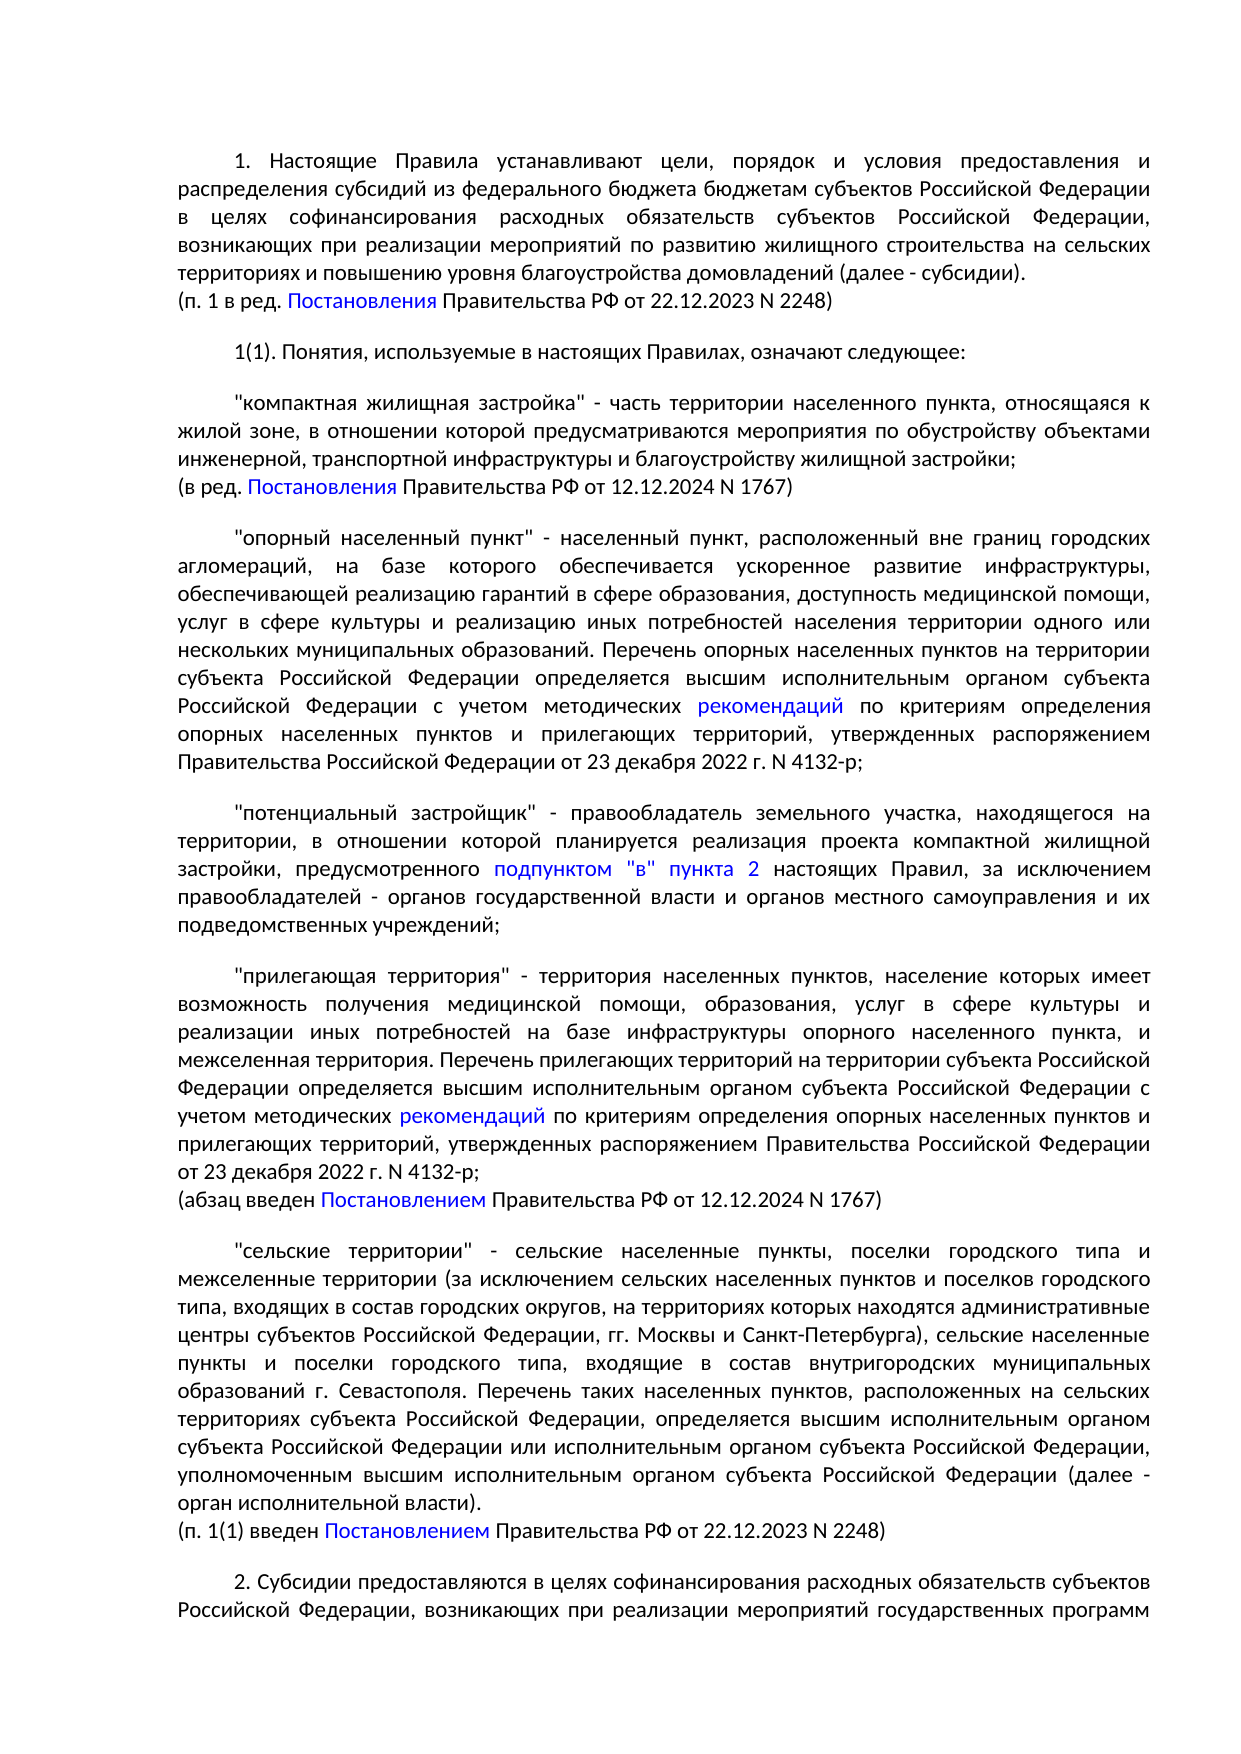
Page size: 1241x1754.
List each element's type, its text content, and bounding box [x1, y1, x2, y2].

text (п. 1 в ред. Постановления Правительства РФ от 22.12.2023 N 2248) [177, 286, 1152, 314]
text "компактная жилищная застройка" - часть территории населенного пункта, относящаяся к жилой зоне, в отношении которой предусматриваются мероприятия по обустройству объектами инженерной, транспортной инфраструктуры и благоустройству жилищной застройки; [177, 388, 1152, 472]
text "сельские территории" - сельские населенные пункты, поселки городского типа и межселенные территории (за исключением сельских населенных пунктов и поселков городского типа, входящих в состав городских округов, на территориях которых находятся административные центры субъектов Российской Федерации, гг. Москвы и Санкт-Петербурга), сельские населенные пункты и поселки городского типа, входящие в состав внутригородских муниципальных образований г. Севастополя. Перечень таких населенных пунктов, расположенных на сельских территориях субъекта Российской Федерации, определяется высшим исполнительным органом субъекта Российской Федерации или исполнительным органом субъекта Российской Федерации, уполномоченным высшим исполнительным органом субъекта Российской Федерации (далее - орган исполнительной власти). [177, 1236, 1152, 1517]
text "прилегающая территория" - территория населенных пунктов, население которых имеет возможность получения медицинской помощи, образования, услуг в сфере культуры и реализации иных потребностей на базе инфраструктуры опорного населенного пункта, и межселенная территория. Перечень прилегающих территорий на территории субъекта Российской Федерации определяется высшим исполнительным органом субъекта Российской Федерации с учетом методических рекомендаций по критериям определения опорных населенных пунктов и прилегающих территорий, утвержденных распоряжением Правительства Российской Федерации от 23 декабря 2022 г. N 4132-р; [177, 961, 1152, 1185]
text "опорный населенный пункт" - населенный пункт, расположенный вне границ городских агломераций, на базе которого обеспечивается ускоренное развитие инфраструктуры, обеспечивающей реализацию гарантий в сфере образования, доступность медицинской помощи, услуг в сфере культуры и реализацию иных потребностей населения территории одного или нескольких муниципальных образований. Перечень опорных населенных пунктов на территории субъекта Российской Федерации определяется высшим исполнительным органом субъекта Российской Федерации с учетом методических рекомендаций по критериям определения опорных населенных пунктов и прилегающих территорий, утвержденных распоряжением Правительства Российской Федерации от 23 декабря 2022 г. N 4132-р; [177, 523, 1152, 775]
text (п. 1(1) введен Постановлением Правительства РФ от 22.12.2023 N 2248) [177, 1517, 1152, 1544]
text (в ред. Постановления Правительства РФ от 12.12.2024 N 1767) [177, 472, 1152, 500]
text 1(1). Понятия, используемые в настоящих Правилах, означают следующее: [177, 337, 1152, 365]
text 1. Настоящие Правила устанавливают цели, порядок и условия предоставления и распределения субсидий из федерального бюджета бюджетам субъектов Российской Федерации в целях софинансирования расходных обязательств субъектов Российской Федерации, возникающих при реализации мероприятий по развитию жилищного строительства на сельских территориях и повышению уровня благоустройства домовладений (далее - субсидии). [177, 146, 1152, 286]
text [177, 1567, 1152, 1623]
text (абзац введен Постановлением Правительства РФ от 12.12.2024 N 1767) [177, 1185, 1152, 1213]
text "потенциальный застройщик" - правообладатель земельного участка, находящегося на территории, в отношении которой планируется реализация проекта компактной жилищной застройки, предусмотренного подпунктом "в" пункта 2 настоящих Правил, за исключением правообладателей - органов государственной власти и органов местного самоуправления и их подведомственных учреждений; [177, 798, 1152, 938]
